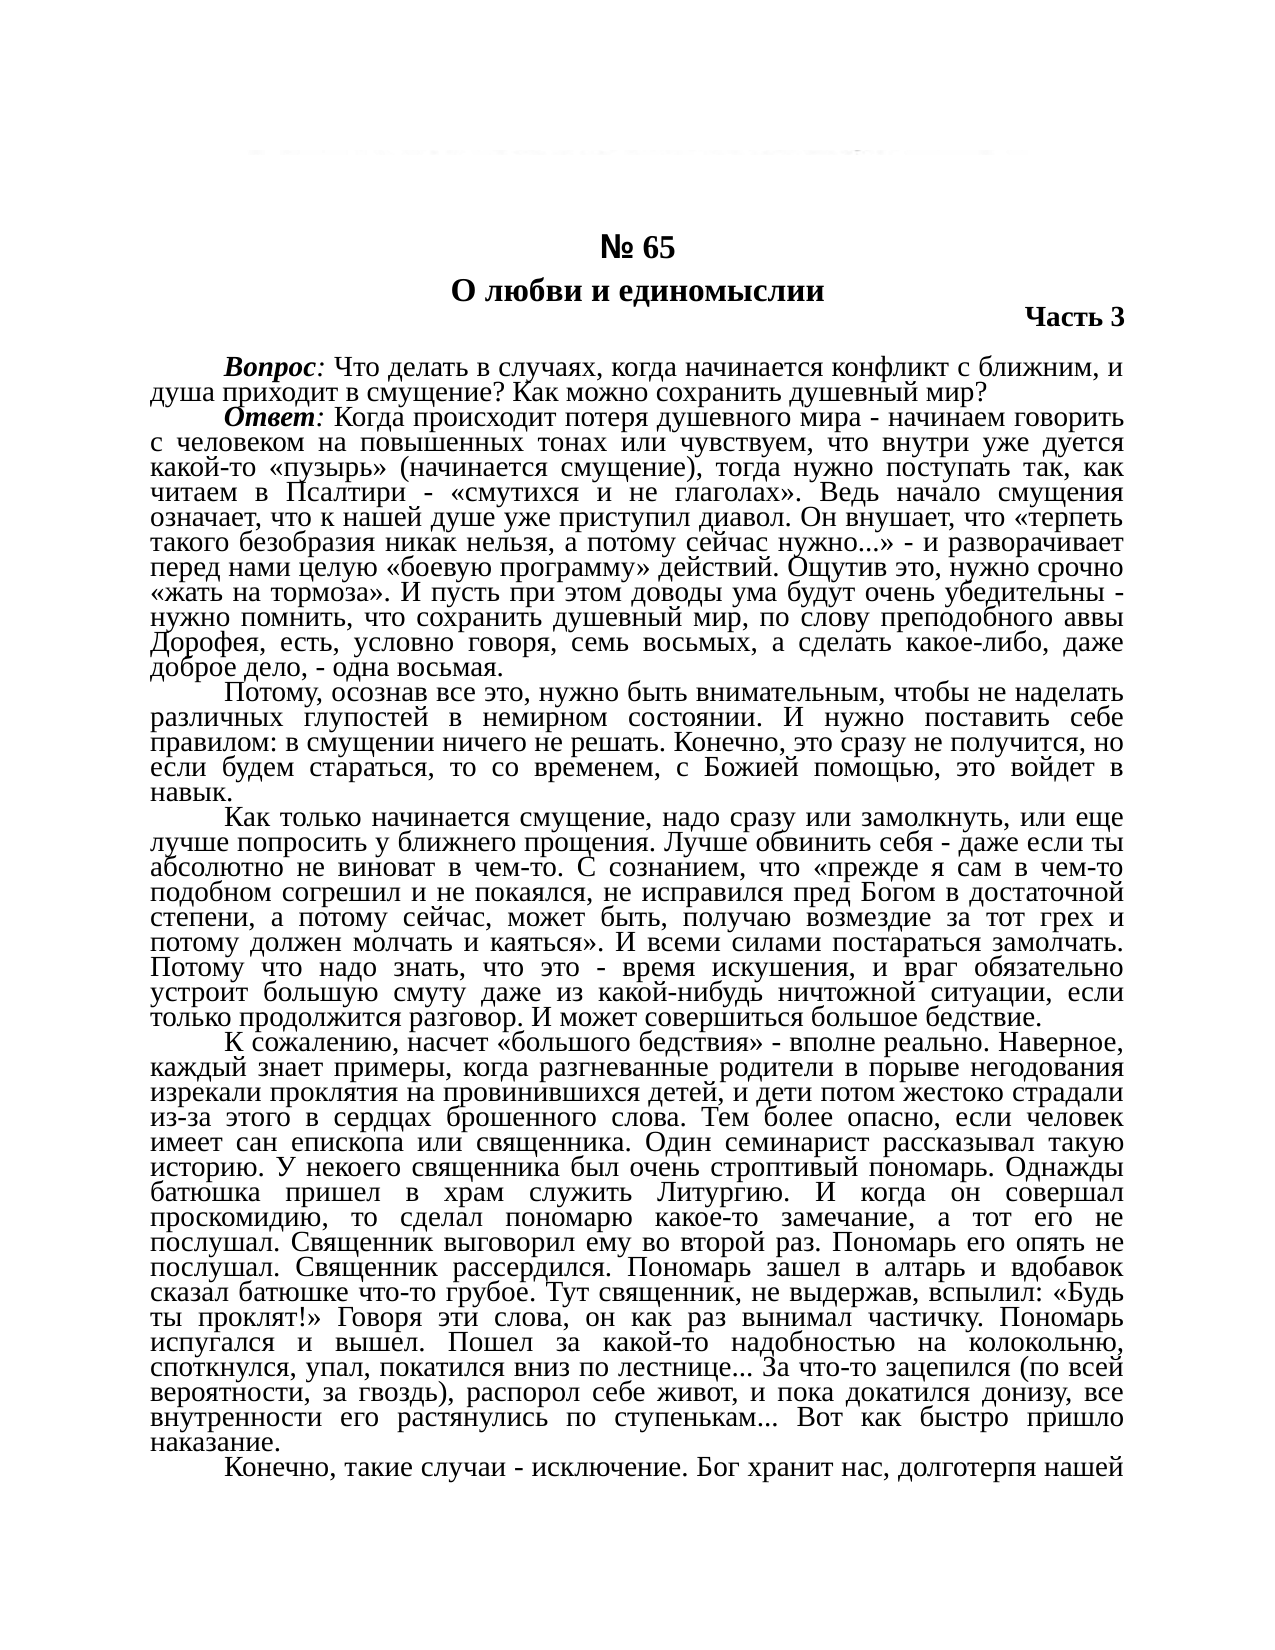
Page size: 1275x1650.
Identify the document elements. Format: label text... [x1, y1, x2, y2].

text Часть 3 [150, 306, 1125, 331]
text О любви и единомыслии [150, 281, 1125, 306]
text № 65 [150, 237, 1125, 264]
text Вопрос: Что делать в случаях, когда начинается конфликт с ближним, и душа приходит в смущение? Как можно сохранить душевный мир? [150, 356, 1125, 406]
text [150, 1456, 1125, 1481]
text Ответ: Когда происходит потеря душевного мира - начинаем говорить с человеком на повышенных тонах или чувствуем, что внутри уже дуется какой-то «пузырь» (начинается смущение), тогда нужно поступать так, как читаем в Псалтири - «смутихся и не глаголах». Ведь начало смущения означает, что к нашей душе уже приступил диавол. Он внушает, что «терпеть такого безобразия никак нельзя, а потому сейчас нужно...» - и разворачивает перед нами целую «боевую программу» действий. Ощутив это, нужно срочно «жать на тормоза». И пусть при этом доводы ума будут очень убедительны - нужно помнить, что сохранить душевный мир, по слову преподобного аввы Дорофея, есть, условно говоря, семь восьмых, а сделать какое-либо, даже доброе дело, - одна восьмая. [150, 406, 1125, 681]
text Потому, осознав все это, нужно быть внимательным, чтобы не наделать различных глупостей в немирном состоянии. И нужно поставить себе правилом: в смущении ничего не решать. Конечно, это сразу не получится, но если будем стараться, то со временем, с Божией помощью, это войдет в навык. [150, 681, 1125, 806]
text Как только начинается смущение, надо сразу или замолкнуть, или еще лучше попросить у ближнего прощения. Лучше обвинить себя - даже если ты абсолютно не виноват в чем-то. С сознанием, что «прежде я сам в чем-то подобном согрешил и не покаялся, не исправился пред Богом в достаточной степени, а потому сейчас, может быть, получаю возмездие за тот грех и потому должен молчать и каяться». И всеми силами постараться замолчать. Потому что надо знать, что это - время искушения, и враг обязательно устроит большую смуту даже из какой-нибудь ничтожной ситуации, если только продолжится разговор. И может совершиться большое бедствие. [150, 806, 1125, 1031]
text К сожалению, насчет «большого бедствия» - вполне реально. Наверное, каждый знает примеры, когда разгневанные родители в порыве негодования изрекали проклятия на провинившихся детей, и дети потом жестоко страдали из-за этого в сердцах брошенного слова. Тем более опасно, если человек имеет сан епископа или священника. Один семинарист рассказывал такую историю. У некоего священника был очень строптивый пономарь. Однажды батюшка пришел в храм служить Литургию. И когда он совершал проскомидию, то сделал пономарю какое-то замечание, а тот его не послушал. Священник выговорил ему во второй раз. Пономарь его опять не послушал. Священник рассердился. Пономарь зашел в алтарь и вдобавок сказал батюшке что-то грубое. Тут священник, не выдержав, вспылил: «Будь ты проклят!» Говоря эти слова, он как раз вынимал частичку. Пономарь испугался и вышел. Пошел за какой-то надобностью на колокольню, споткнулся, упал, покатился вниз по лестнице... За что-то зацепился (по всей вероятности, за гвоздь), распорол себе живот, и пока докатился донизу, все внутренности его растянулись по ступенькам... Вот как быстро пришло наказание. [150, 1031, 1125, 1456]
